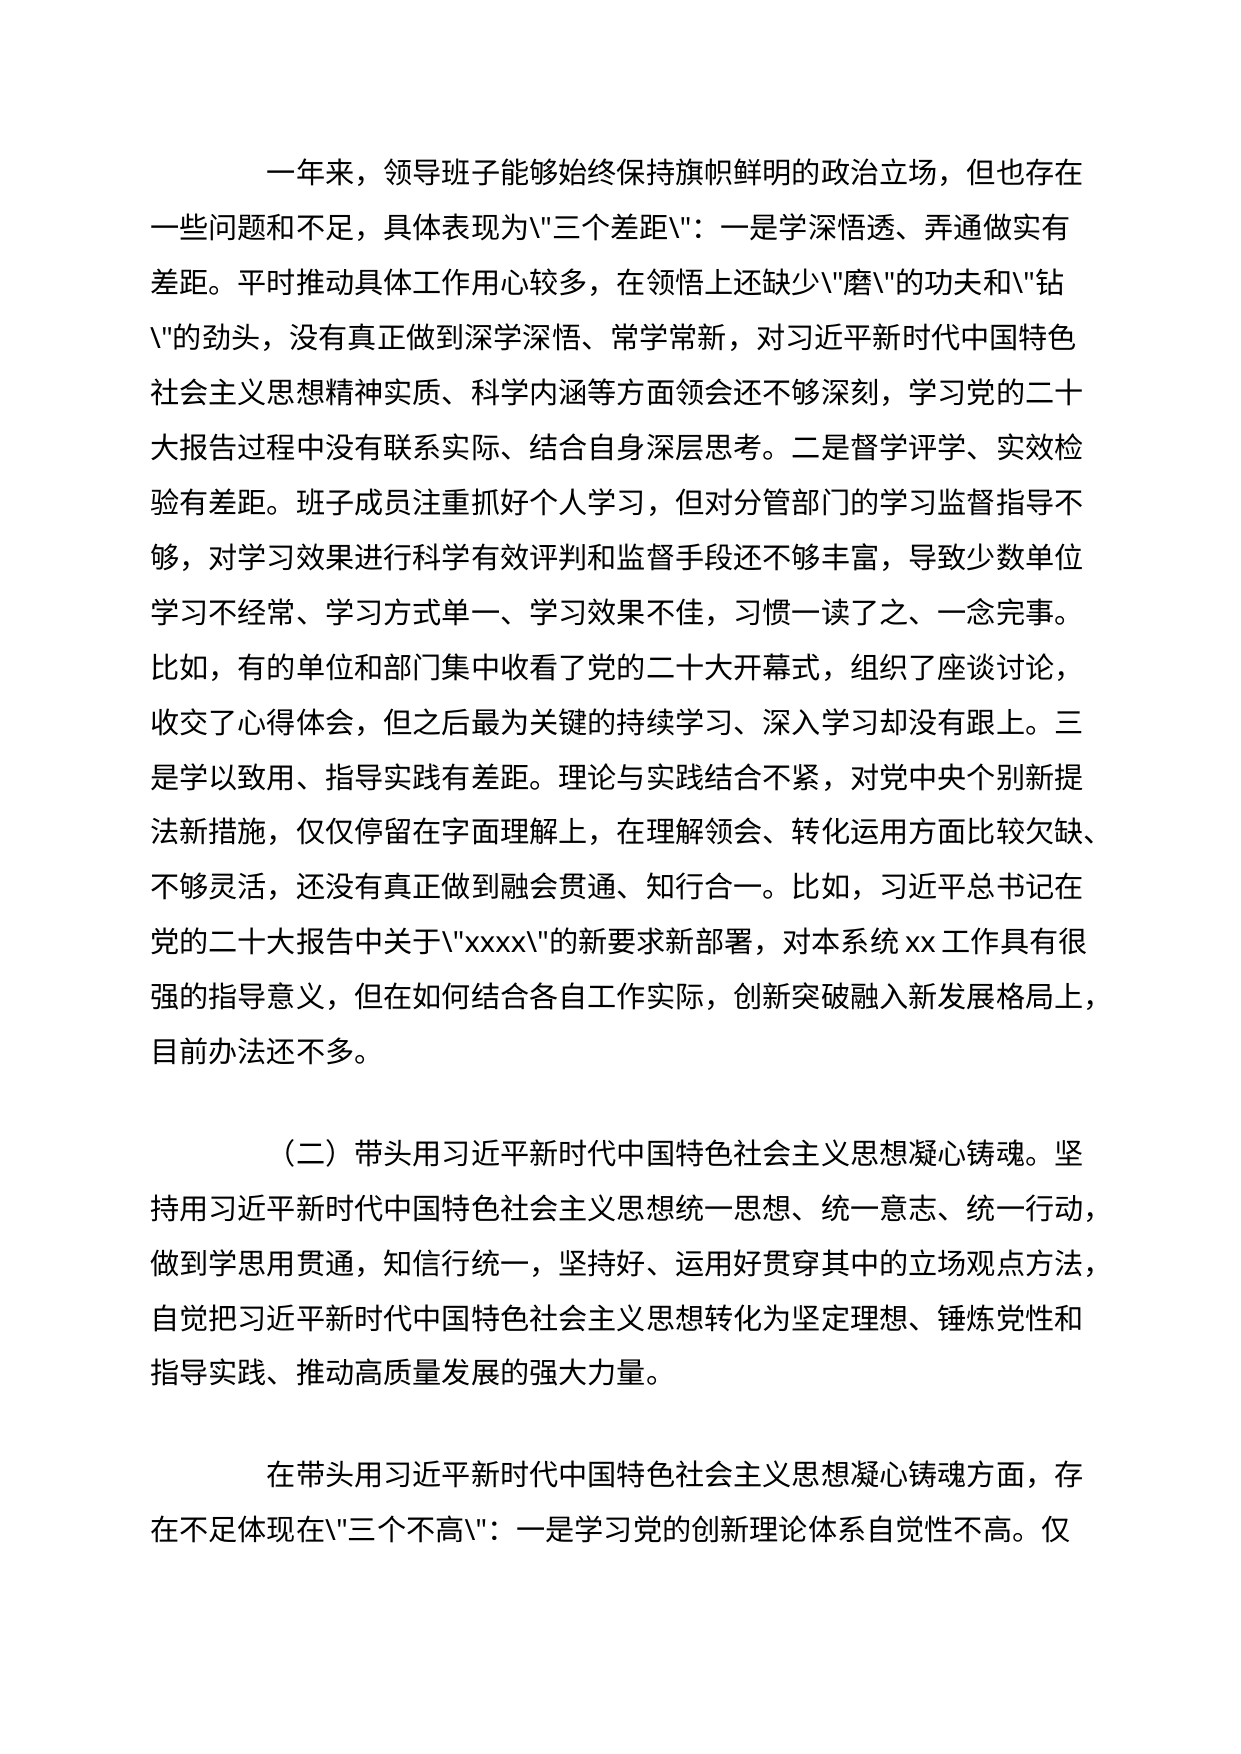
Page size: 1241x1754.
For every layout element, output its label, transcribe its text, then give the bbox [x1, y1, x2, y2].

text 一年来，领导班子能够始终保持旗帜鲜明的政治立场，但也存在一些问题和不足，具体表现为\"三个差距\"：一是学深悟透、弄通做实有差距。平时推动具体工作用心较多，在领悟上还缺少\"磨\"的功夫和\"钻\"的劲头，没有真正做到深学深悟、常学常新，对习近平新时代中国特色社会主义思想精神实质、科学内涵等方面领会还不够深刻，学习党的二十大报告过程中没有联系实际、结合自身深层思考。二是督学评学、实效检验有差距。班子成员注重抓好个人学习，但对分管部门的学习监督指导不够，对学习效果进行科学有效评判和监督手段还不够丰富，导致少数单位学习不经常、学习方式单一、学习效果不佳，习惯一读了之、一念完事。比如，有的单位和部门集中收看了党的二十大开幕式，组织了座谈讨论，收交了心得体会，但之后最为关键的持续学习、深入学习却没有跟上。三是学以致用、指导实践有差距。理论与实践结合不紧，对党中央个别新提法新措施，仅仅停留在字面理解上，在理解领会、转化运用方面比较欠缺、不够灵活，还没有真正做到融会贯通、知行合一。比如，习近平总书记在党的二十大报告中关于\"xxxx\"的新要求新部署，对本系统xx工作具有很强的指导意义，但在如何结合各自工作实际，创新突破融入新发展格局上，目前办法还不多。 [150, 150, 1090, 1071]
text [150, 1452, 1090, 1549]
text （二）带头用习近平新时代中国特色社会主义思想凝心铸魂。坚持用习近平新时代中国特色社会主义思想统一思想、统一意志、统一行动，做到学思用贯通，知信行统一，坚持好、运用好贯穿其中的立场观点方法，自觉把习近平新时代中国特色社会主义思想转化为坚定理想、锤炼党性和指导实践、推动高质量发展的强大力量。 [150, 1131, 1090, 1392]
